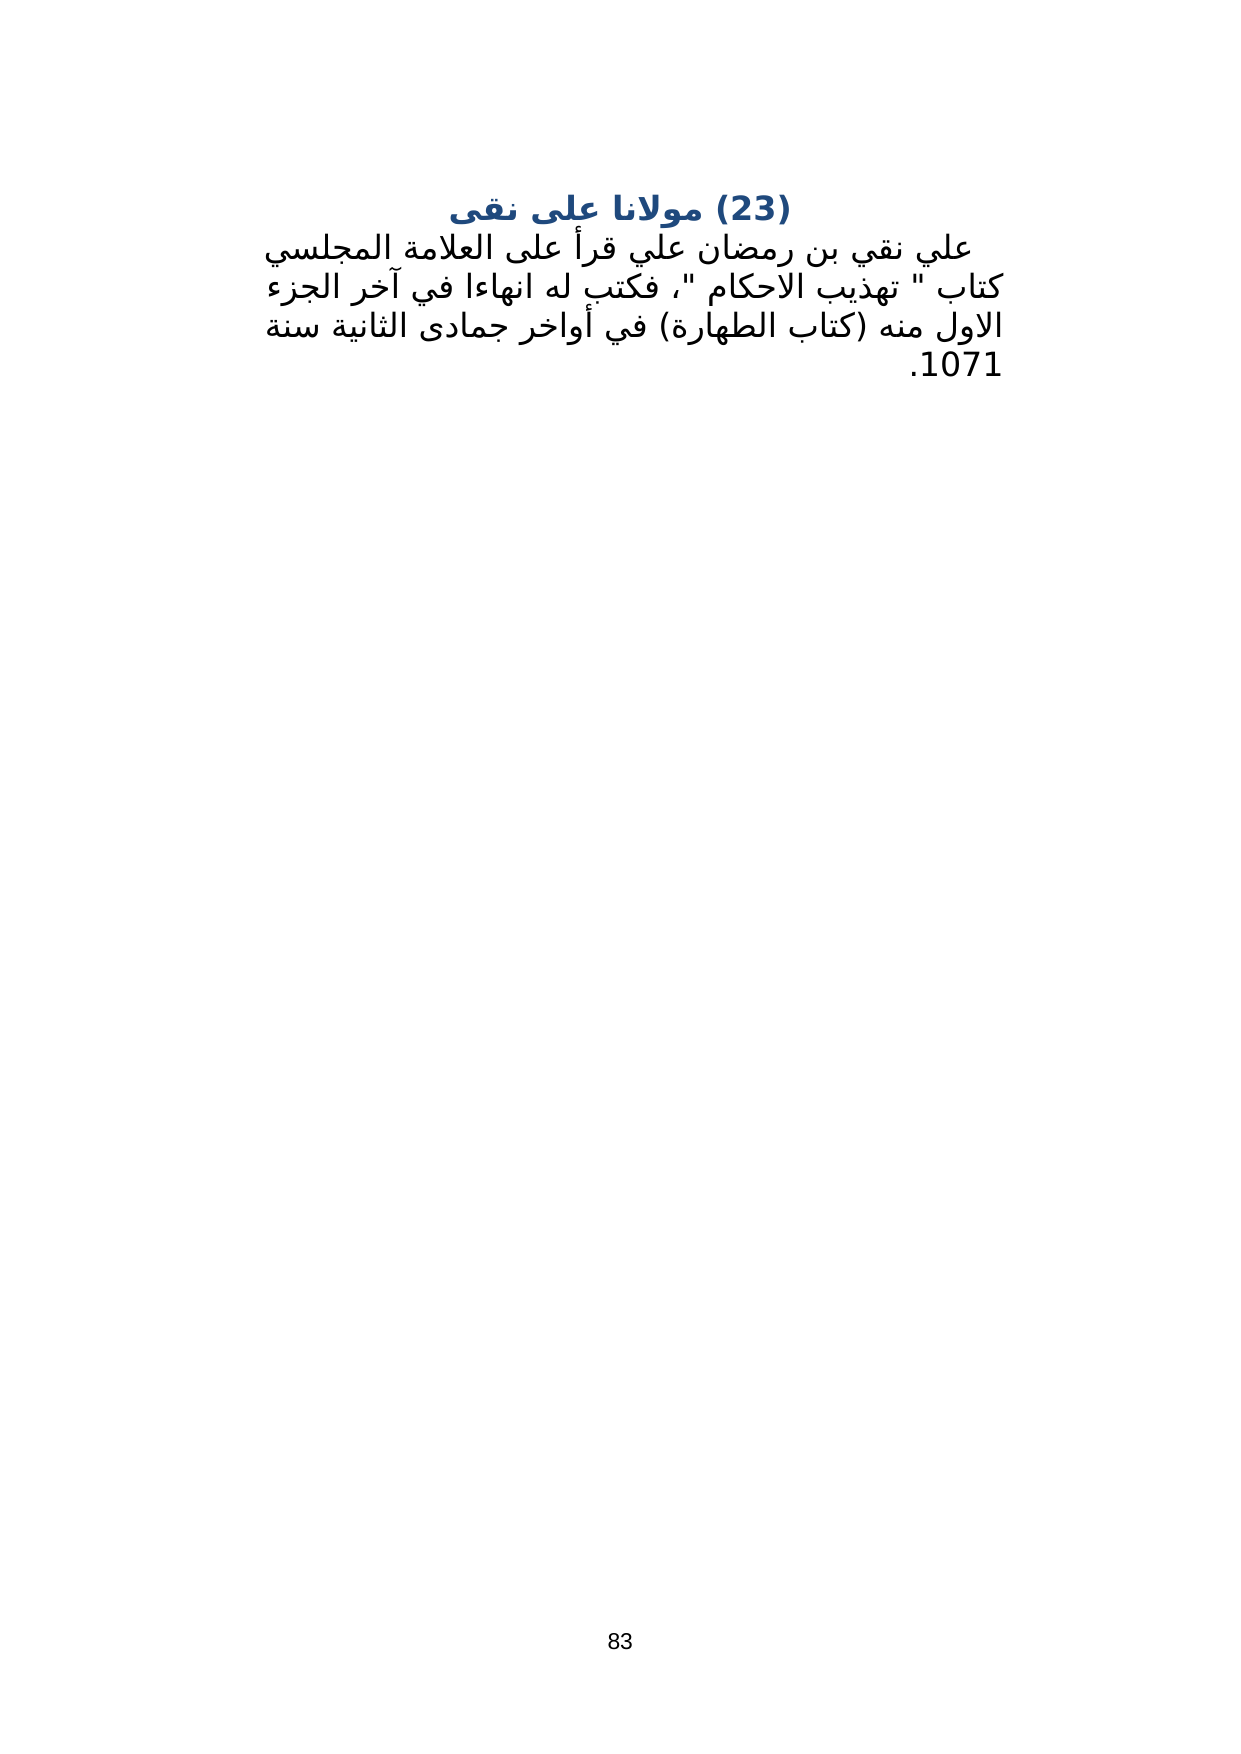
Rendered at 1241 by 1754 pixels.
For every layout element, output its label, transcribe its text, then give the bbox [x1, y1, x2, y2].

text علي نقي بن رمضان علي قرأ على العلامة المجلسي كتاب " تهذيب الاحكام "، فكتب له انهاء‌ا في آخر الجزء الاول منه (كتاب الطهارة) في أواخر جمادى الثانية سنة 1071. [236, 228, 1004, 384]
subtitle (23) مولانا على نقى [236, 190, 1004, 228]
